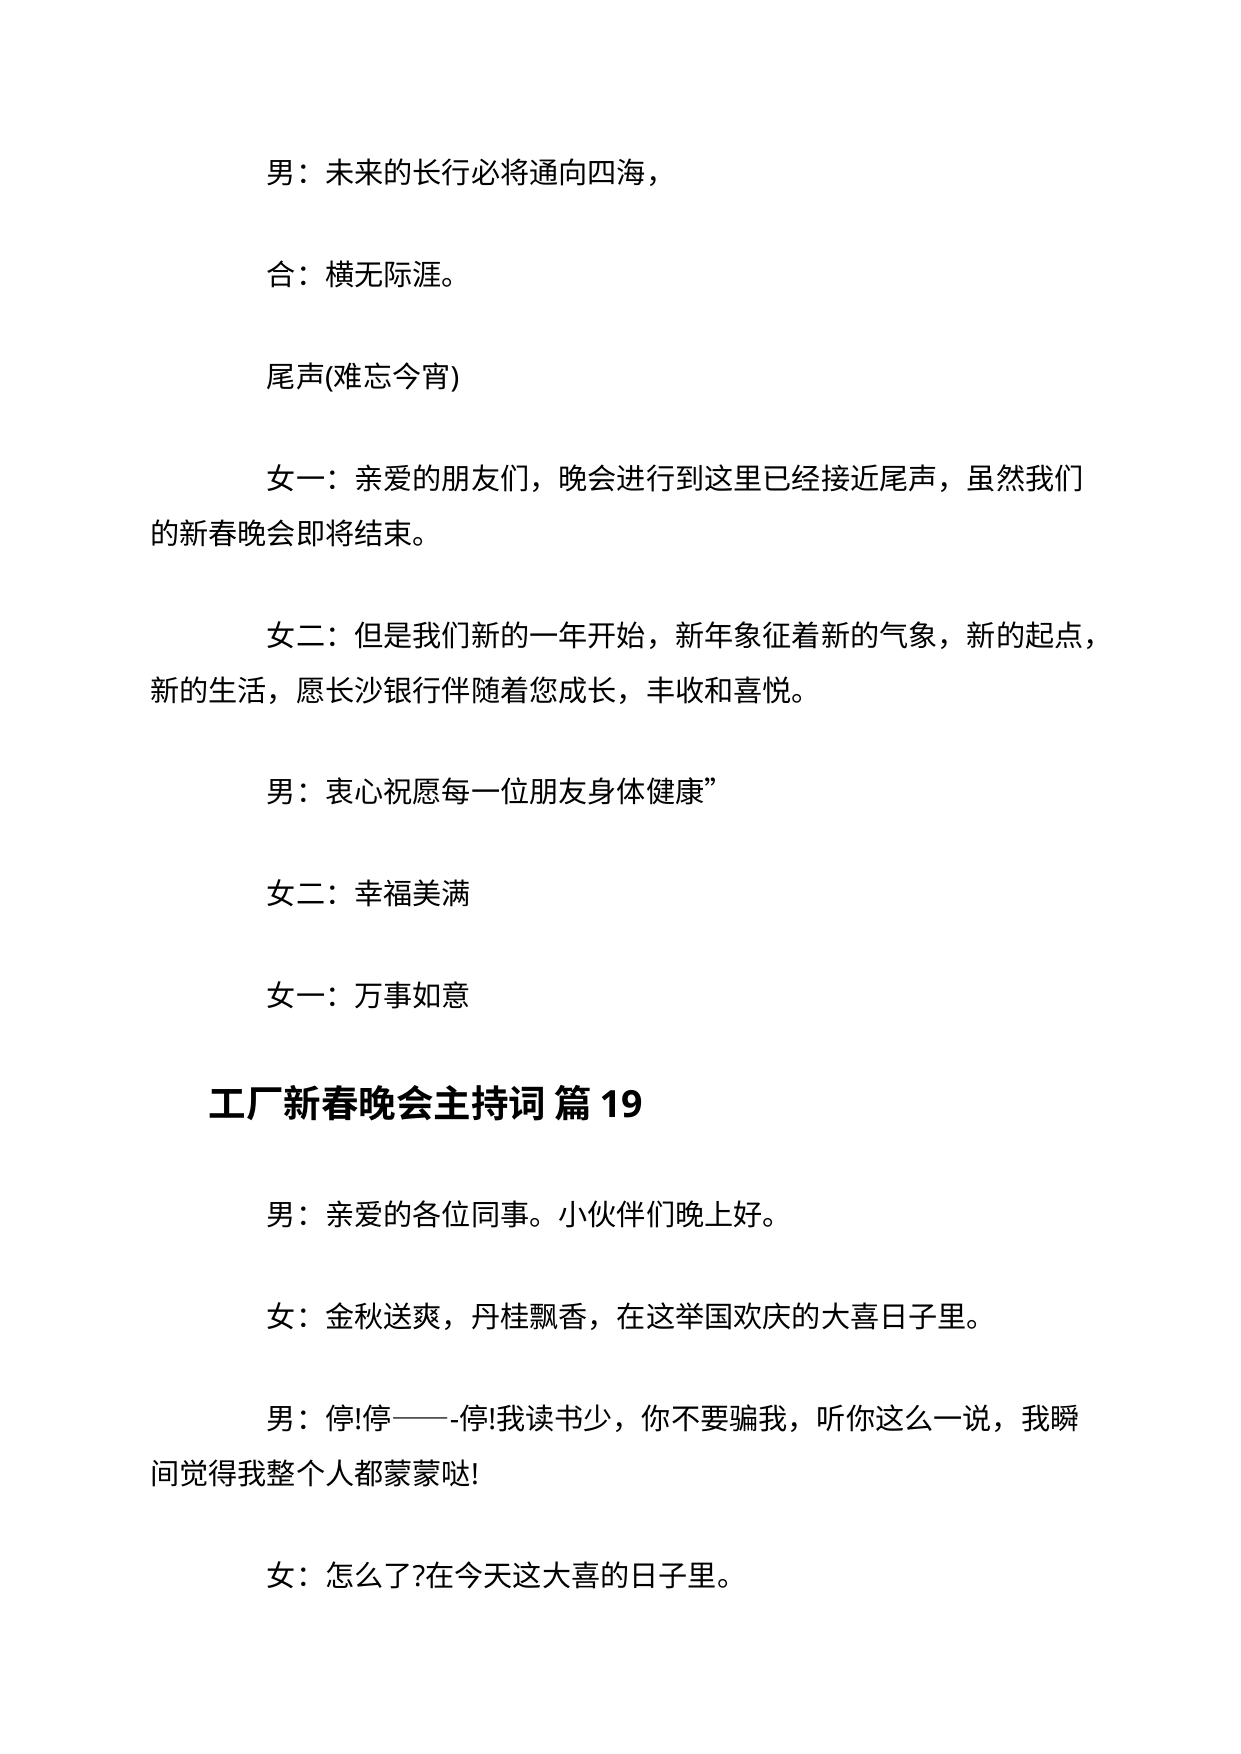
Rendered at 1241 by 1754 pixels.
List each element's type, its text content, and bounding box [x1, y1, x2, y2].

text 男：停!停——-停!我读书少，你不要骗我，听你这么一说，我瞬间觉得我整个人都蒙蒙哒! [150, 1395, 1090, 1493]
text 工厂新春晚会主持词 篇19 [150, 1074, 1090, 1129]
text 女二：幸福美满 [150, 871, 1090, 913]
text 男：衷心祝愿每一位朋友身体健康” [150, 769, 1090, 811]
text 女二：但是我们新的一年开始，新年象征着新的气象，新的起点，新的生活，愿长沙银行伴随着您成长，丰收和喜悦。 [150, 612, 1090, 709]
text 尾声(难忘今宵) [150, 353, 1090, 396]
text 男：未来的长行必将通向四海， [150, 150, 1090, 192]
text 女：金秋送爽，丹桂飘香，在这举国欢庆的大喜日子里。 [150, 1293, 1090, 1336]
text 女一：万事如意 [150, 972, 1090, 1015]
text 合：横无际涯。 [150, 252, 1090, 294]
text 女一：亲爱的朋友们，晚会进行到这里已经接近尾声，虽然我们的新春晚会即将结束。 [150, 456, 1090, 553]
text 女：怎么了?在今天这大喜的日子里。 [150, 1552, 1090, 1595]
text 男：亲爱的各位同事。小伙伴们晚上好。 [150, 1192, 1090, 1234]
